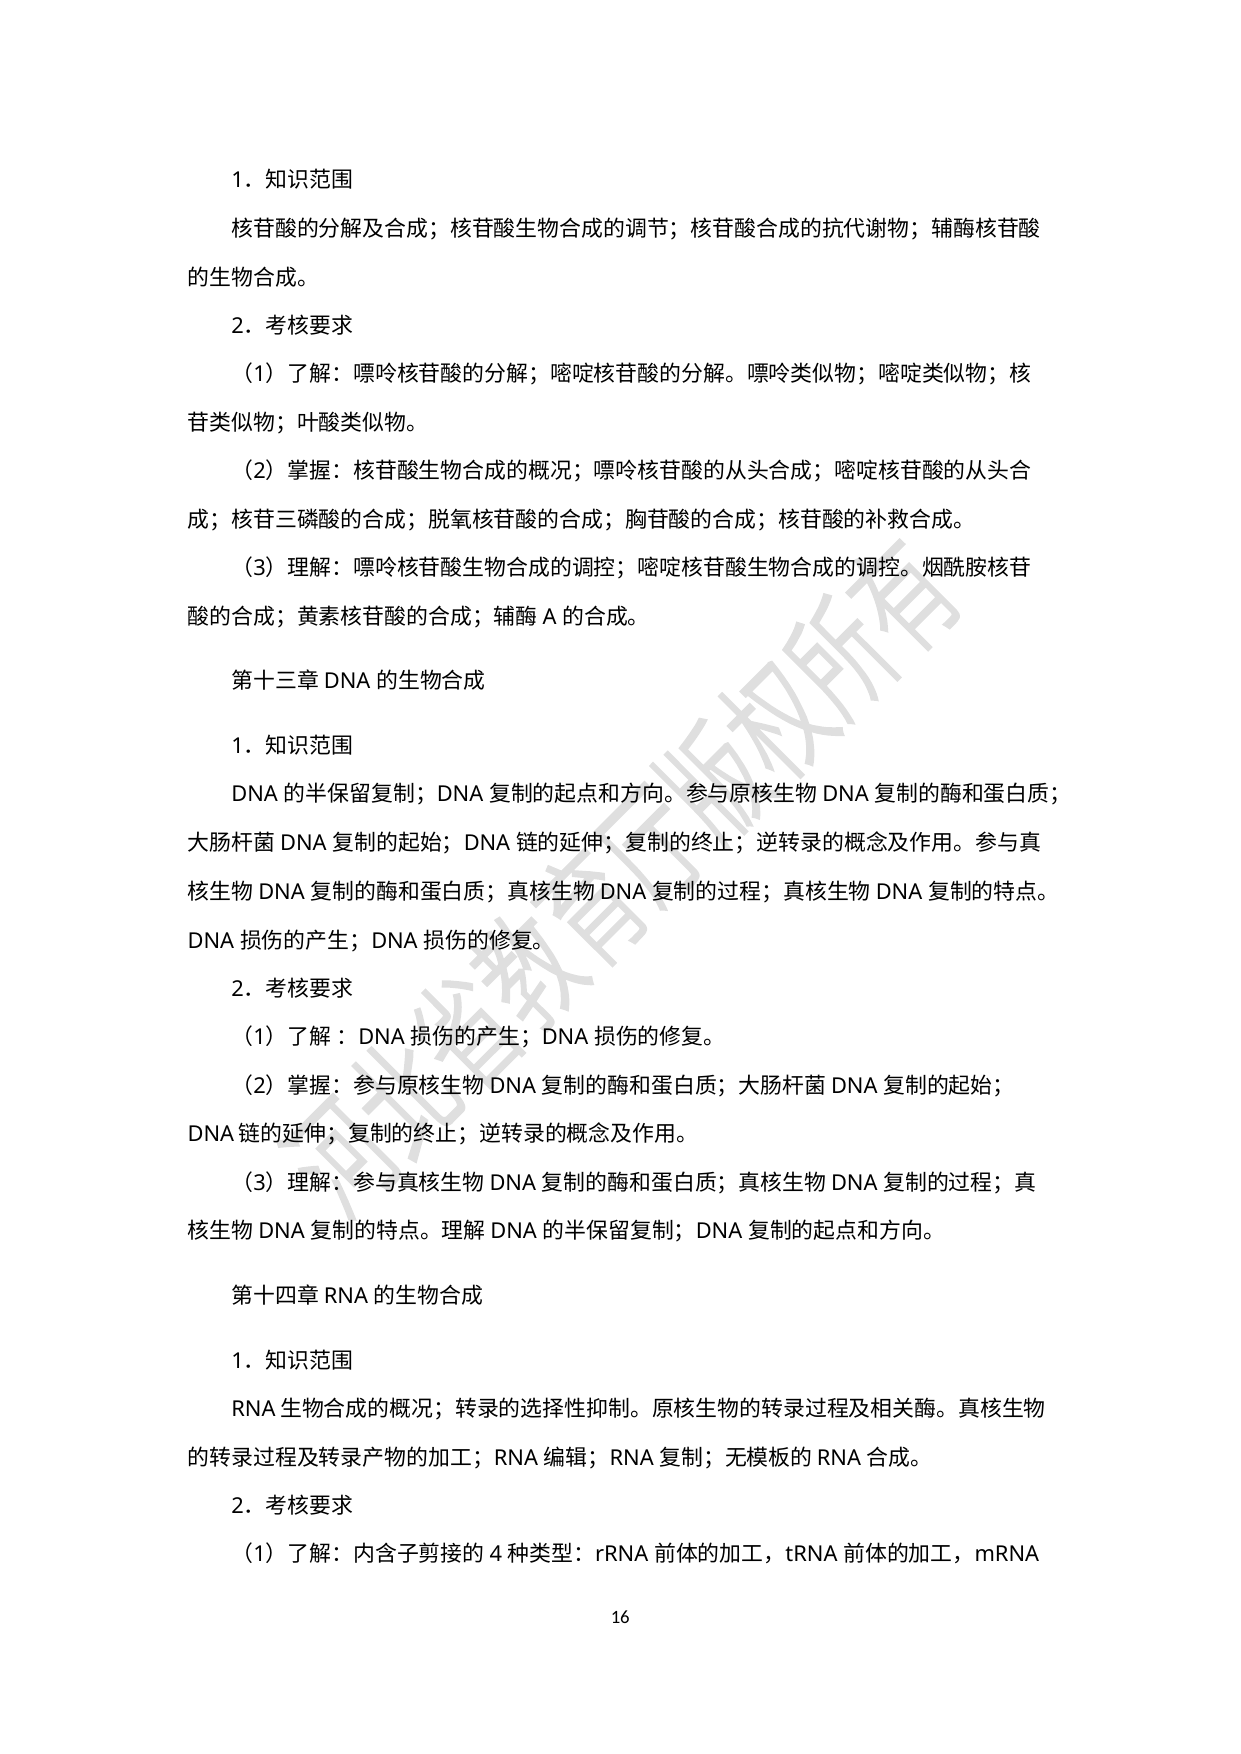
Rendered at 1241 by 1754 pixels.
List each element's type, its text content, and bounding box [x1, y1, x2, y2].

text 2．考核要求 [187, 1488, 1053, 1520]
text （1）了解：嘌呤核苷酸的分解；嘧啶核苷酸的分解。嘌呤类似物；嘧啶类似物；核苷类似物；叶酸类似物。 [187, 356, 1053, 437]
text （3）理解：参与真核生物 DNA 复制的酶和蛋白质；真核生物 DNA 复制的过程；真核生物 DNA 复制的特点。理解 DNA 的半保留复制；DNA 复制的起点和方向。 [187, 1164, 1053, 1246]
text 2．考核要求 [187, 971, 1053, 1003]
text 1．知识范围 [187, 162, 1053, 194]
text （2）掌握：核苷酸生物合成的概况；嘌呤核苷酸的从头合成；嘧啶核苷酸的从头合成；核苷三磷酸的合成；脱氧核苷酸的合成；胸苷酸的合成；核苷酸的补救合成。 [187, 453, 1053, 534]
text 1．知识范围 [187, 728, 1053, 760]
text （1）了解 ：DNA 损伤的产生；DNA 损伤的修复。 [187, 1019, 1053, 1052]
text 核苷酸的分解及合成；核苷酸生物合成的调节；核苷酸合成的抗代谢物；辅酶核苷酸的生物合成。 [187, 210, 1053, 292]
text 第十三章 DNA 的生物合成 [187, 663, 1053, 696]
text 第十四章 RNA 的生物合成 [187, 1278, 1053, 1310]
text 2．考核要求 [187, 307, 1053, 340]
text （2）掌握：参与原核生物 DNA 复制的酶和蛋白质；大肠杆菌 DNA 复制的起始；DNA链的延伸；复制的终止；逆转录的概念及作用。 [187, 1067, 1053, 1149]
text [187, 1536, 1053, 1569]
text （3）理解：嘌呤核苷酸生物合成的调控；嘧啶核苷酸生物合成的调控。烟酰胺核苷酸的合成；黄素核苷酸的合成；辅酶 A 的合成。 [187, 550, 1053, 631]
text RNA生物合成的概况；转录的选择性抑制。原核生物的转录过程及相关酶。真核生物的转录过程及转录产物的加工；RNA 编辑；RNA 复制；无模板的RNA 合成。 [187, 1391, 1053, 1472]
text DNA 的半保留复制；DNA 复制的起点和方向。参与原核生物 DNA 复制的酶和蛋白质；大肠杆菌 DNA 复制的起始；DNA 链的延伸；复制的终止；逆转录的概念及作用。参与真核生物 DNA 复制的酶和蛋白质；真核生物 DNA 复制的过程；真核生物 DNA 复制的特点。DNA 损伤的产生；DNA 损伤的修复。 [187, 776, 1053, 955]
text 1．知识范围 [187, 1342, 1053, 1375]
